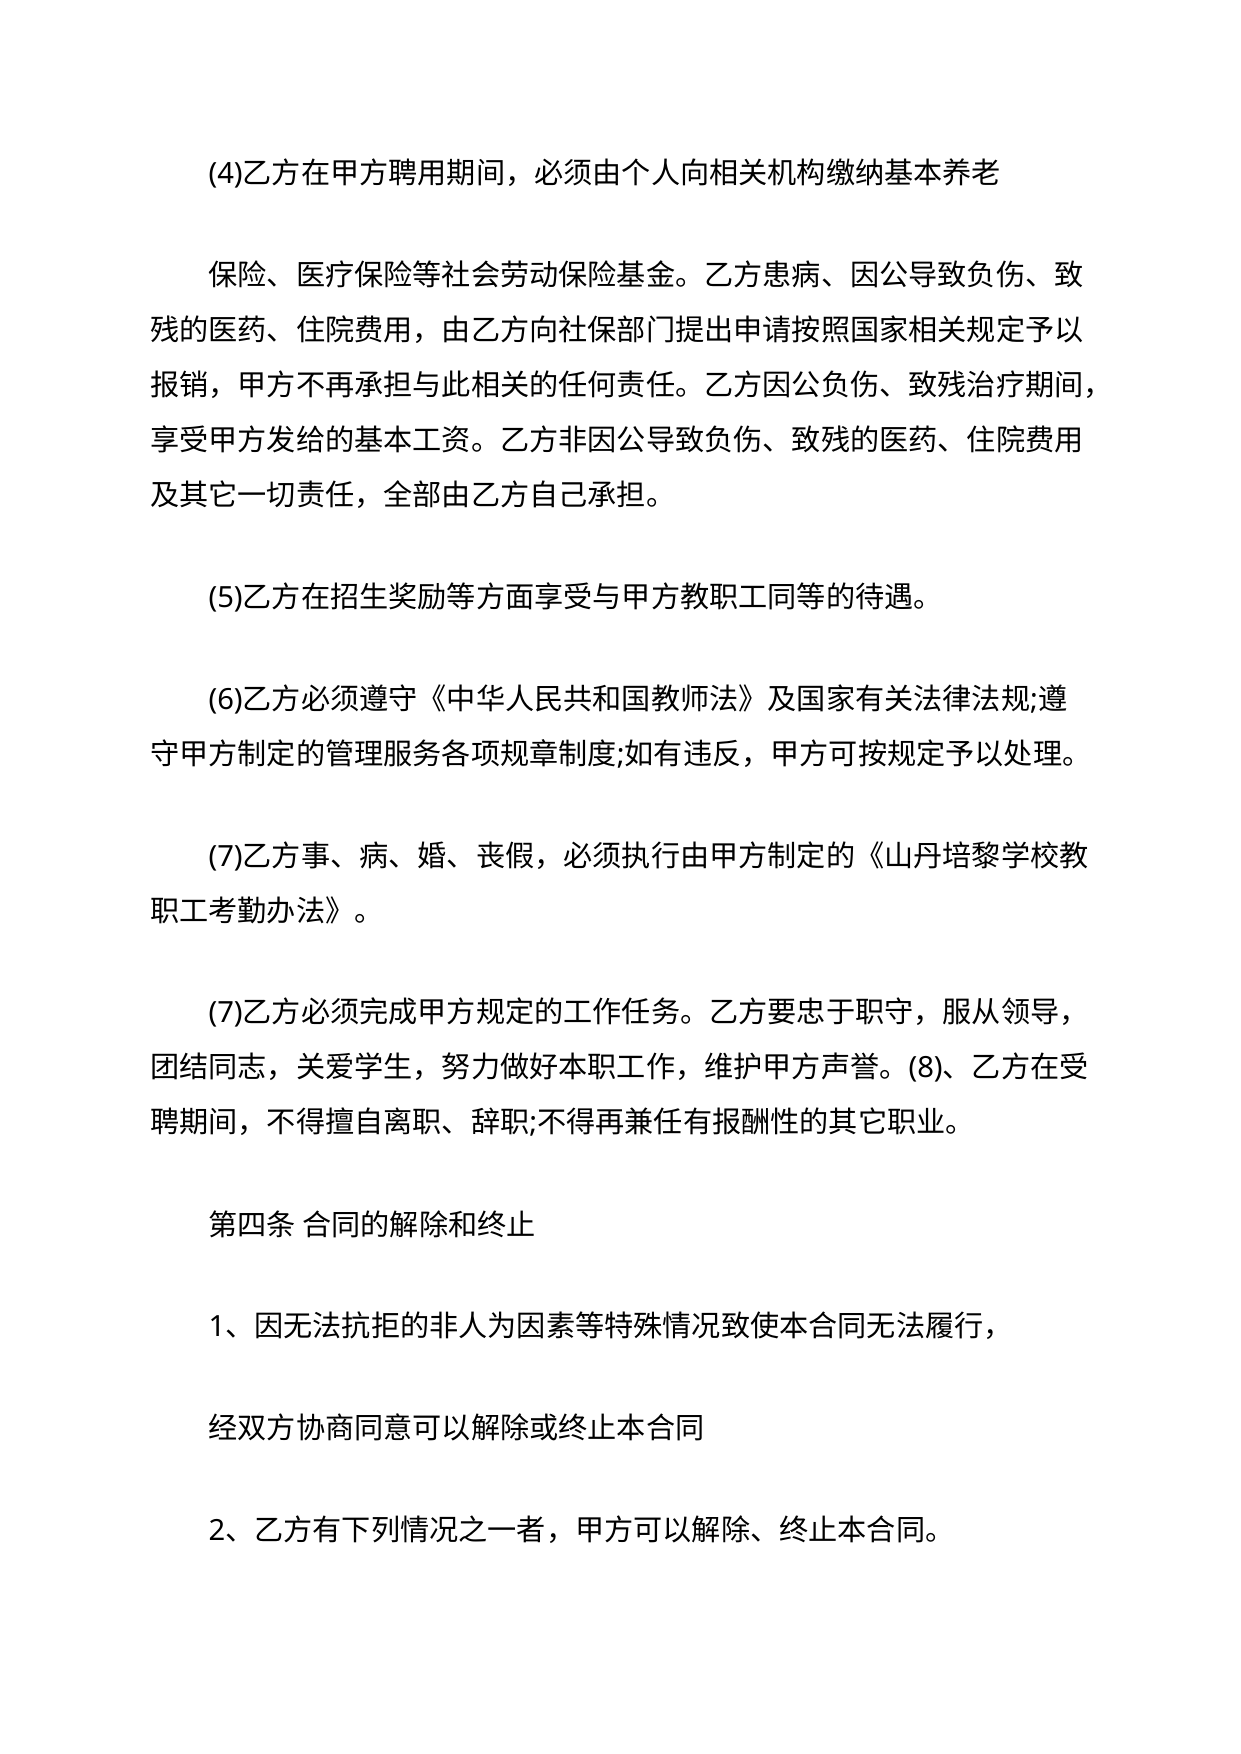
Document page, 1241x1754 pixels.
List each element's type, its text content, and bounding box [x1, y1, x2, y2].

text 第四条 合同的解除和终止 [150, 1201, 1090, 1243]
text 保险、医疗保险等社会劳动保险基金。乙方患病、因公导致负伤、致残的医药、住院费用，由乙方向社保部门提出申请按照国家相关规定予以报销，甲方不再承担与此相关的任何责任。乙方因公负伤、致残治疗期间，享受甲方发给的基本工资。乙方非因公导致负伤、致残的医药、住院费用及其它一切责任，全部由乙方自己承担。 [150, 252, 1090, 514]
text (4)乙方在甲方聘用期间，必须由个人向相关机构缴纳基本养老 [150, 150, 1090, 192]
text 2、乙方有下列情况之一者，甲方可以解除、终止本合同。 [150, 1507, 1090, 1549]
text 1、因无法抗拒的非人为因素等特殊情况致使本合同无法履行， [150, 1303, 1090, 1345]
text (6)乙方必须遵守《中华人民共和国教师法》及国家有关法律法规;遵守甲方制定的管理服务各项规章制度;如有违反，甲方可按规定予以处理。 [150, 675, 1090, 773]
text (7)乙方必须完成甲方规定的工作任务。乙方要忠于职守，服从领导，团结同志，关爱学生，努力做好本职工作，维护甲方声誉。(8)、乙方在受聘期间，不得擅自离职、辞职;不得再兼任有报酬性的其它职业。 [150, 989, 1090, 1141]
text (5)乙方在招生奖励等方面享受与甲方教职工同等的待遇。 [150, 573, 1090, 616]
text 经双方协商同意可以解除或终止本合同 [150, 1405, 1090, 1447]
text (7)乙方事、病、婚、丧假，必须执行由甲方制定的《山丹培黎学校教职工考勤办法》。 [150, 832, 1090, 929]
